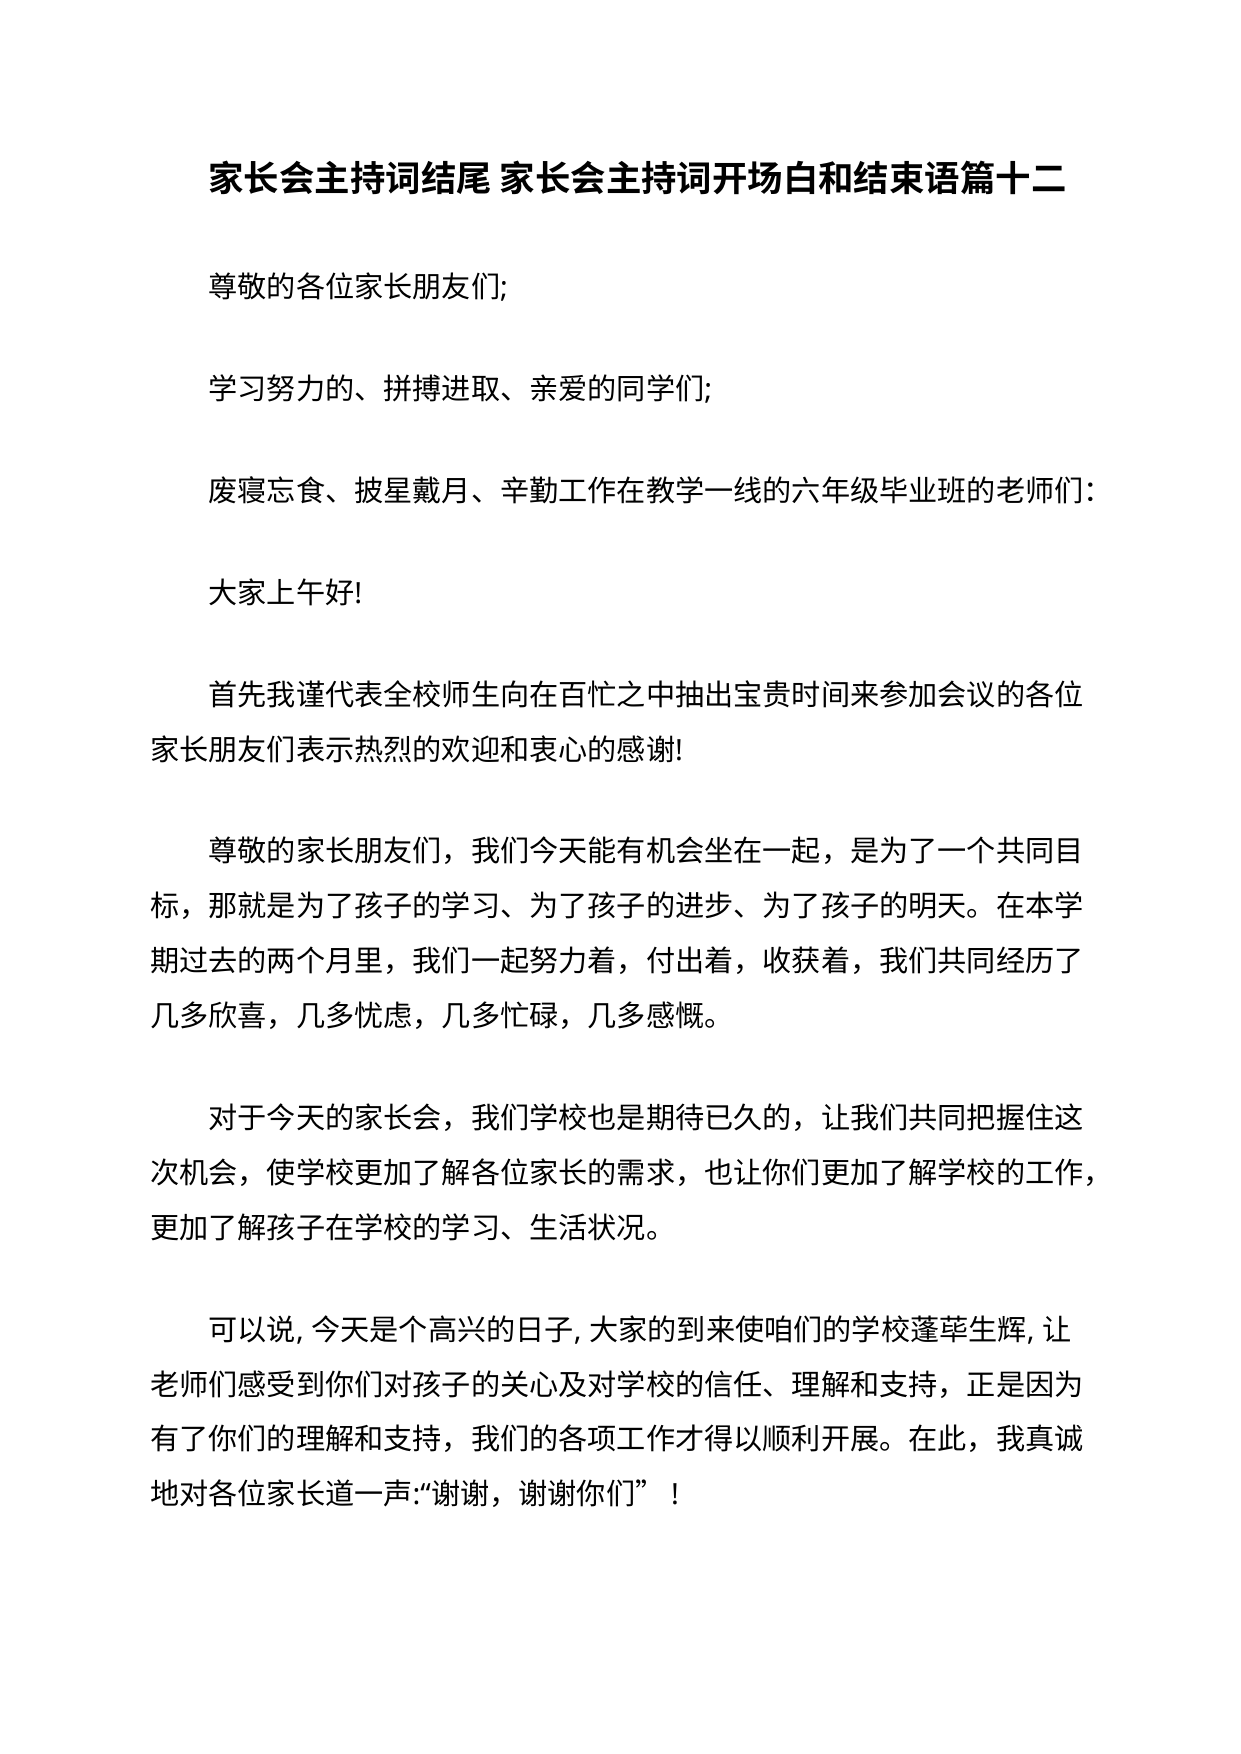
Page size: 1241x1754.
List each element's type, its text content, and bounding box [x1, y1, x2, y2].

text 尊敬的家长朋友们，我们今天能有机会坐在一起，是为了一个共同目标，那就是为了孩子的学习、为了孩子的进步、为了孩子的明天。在本学期过去的两个月里，我们一起努力着，付出着，收获着，我们共同经历了几多欣喜，几多忧虑，几多忙碌，几多感慨。 [150, 828, 1090, 1035]
text 家长会主持词结尾 家长会主持词开场白和结束语篇十二 [150, 150, 1090, 201]
text 首先我谨代表全校师生向在百忙之中抽出宝贵时间来参加会议的各位家长朋友们表示热烈的欢迎和衷心的感谢! [150, 671, 1090, 768]
text 可以说, 今天是个高兴的日子, 大家的到来使咱们的学校蓬荜生辉, 让老师们感受到你们对孩子的关心及对学校的信任、理解和支持，正是因为有了你们的理解和支持，我们的各项工作才得以顺利开展。在此，我真诚地对各位家长道一声:“谢谢，谢谢你们” ! [150, 1306, 1090, 1513]
text 尊敬的各位家长朋友们; [150, 263, 1090, 306]
text 废寝忘食、披星戴月、辛勤工作在教学一线的六年级毕业班的老师们： [150, 467, 1090, 510]
text 学习努力的、拼搏进取、亲爱的同学们; [150, 365, 1090, 408]
text 对于今天的家长会，我们学校也是期待已久的，让我们共同把握住这次机会，使学校更加了解各位家长的需求，也让你们更加了解学校的工作，更加了解孩子在学校的学习、生活状况。 [150, 1094, 1090, 1247]
text 大家上午好! [150, 569, 1090, 612]
